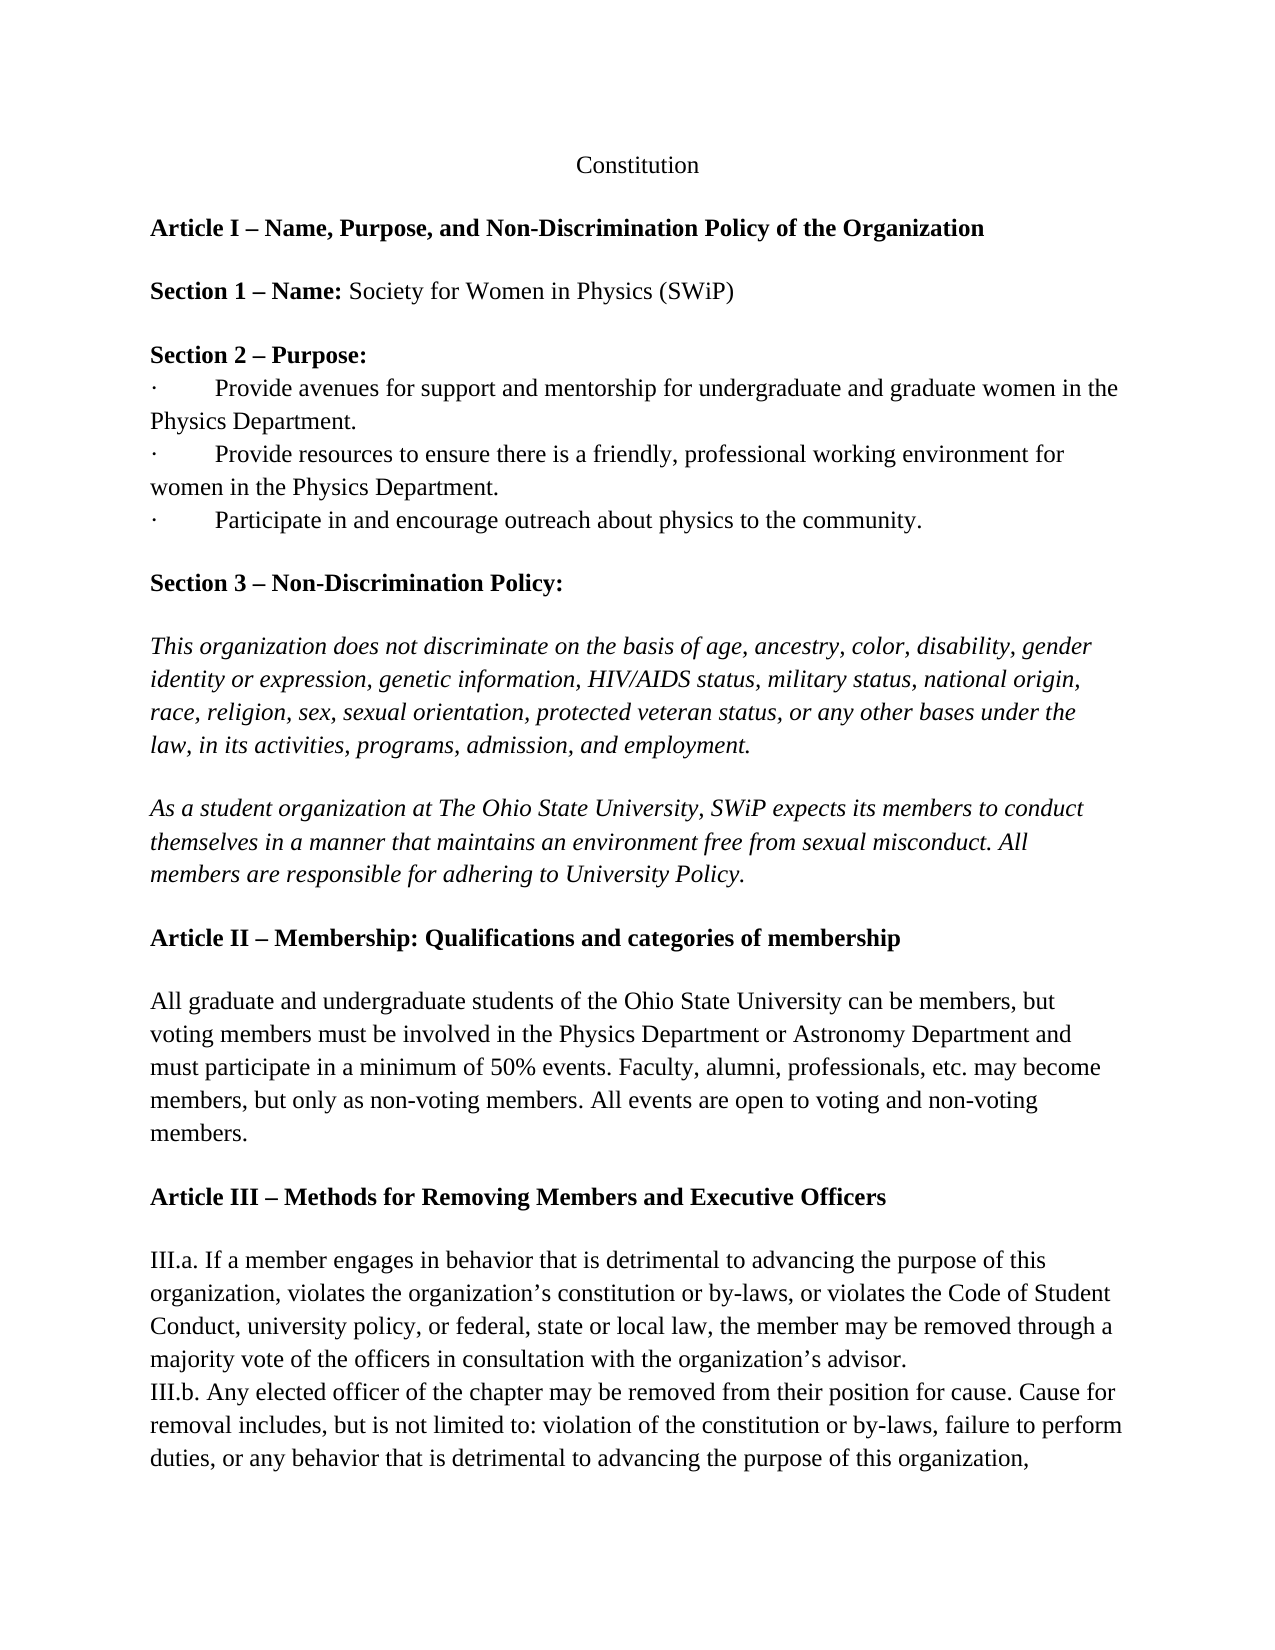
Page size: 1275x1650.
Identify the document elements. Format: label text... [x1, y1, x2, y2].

text Section 2 – Purpose: [150, 340, 1125, 368]
text Constitution [150, 150, 1125, 179]
text Article II – Membership: Qualifications and categories of membership [150, 923, 1125, 952]
text · Participate in and encourage outreach about physics to the community. [150, 505, 1125, 533]
text All graduate and undergraduate students of the Ohio State University can be members, but voting members must be involved in the Physics Department or Astronomy Department and must participate in a minimum of 50% events. Faculty, alumni, professionals, etc. may become members, but only as non-voting members. All events are open to voting and non-voting members. [150, 986, 1125, 1147]
text Section 1 – Name: Society for Women in Physics (SWiP) [150, 276, 1125, 305]
text Article III – Methods for Removing Members and Executive Officers [150, 1182, 1125, 1211]
text Article I – Name, Purpose, and Non-Discrimination Policy of the Organization [150, 213, 1125, 242]
text This organization does not discriminate on the basis of age, ancestry, color, disability, gender identity or expression, genetic information, HIV/AIDS status, military status, national origin, race, religion, sex, sexual orientation, protected veteran status, or any other bases under the law, in its activities, programs, admission, and employment. [150, 631, 1125, 759]
text Section 3 – Non-Discrimination Policy: [150, 568, 1125, 597]
text III.a. If a member engages in behavior that is detrimental to advancing the purpose of this organization, violates the organization’s constitution or by-laws, or violates the Code of Student Conduct, university policy, or federal, state or local law, the member may be removed through a majority vote of the officers in consultation with the organization’s advisor. [150, 1245, 1125, 1373]
text · Provide avenues for support and mentorship for undergraduate and graduate women in the Physics Department. [150, 373, 1125, 434]
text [150, 1377, 1125, 1472]
text · Provide resources to ensure there is a friendly, professional working environment for women in the Physics Department. [150, 439, 1125, 501]
text As a student organization at The Ohio State University, SWiP expects its members to conduct themselves in a manner that maintains an environment free from sexual misconduct. All members are responsible for adhering to University Policy. [150, 793, 1125, 888]
